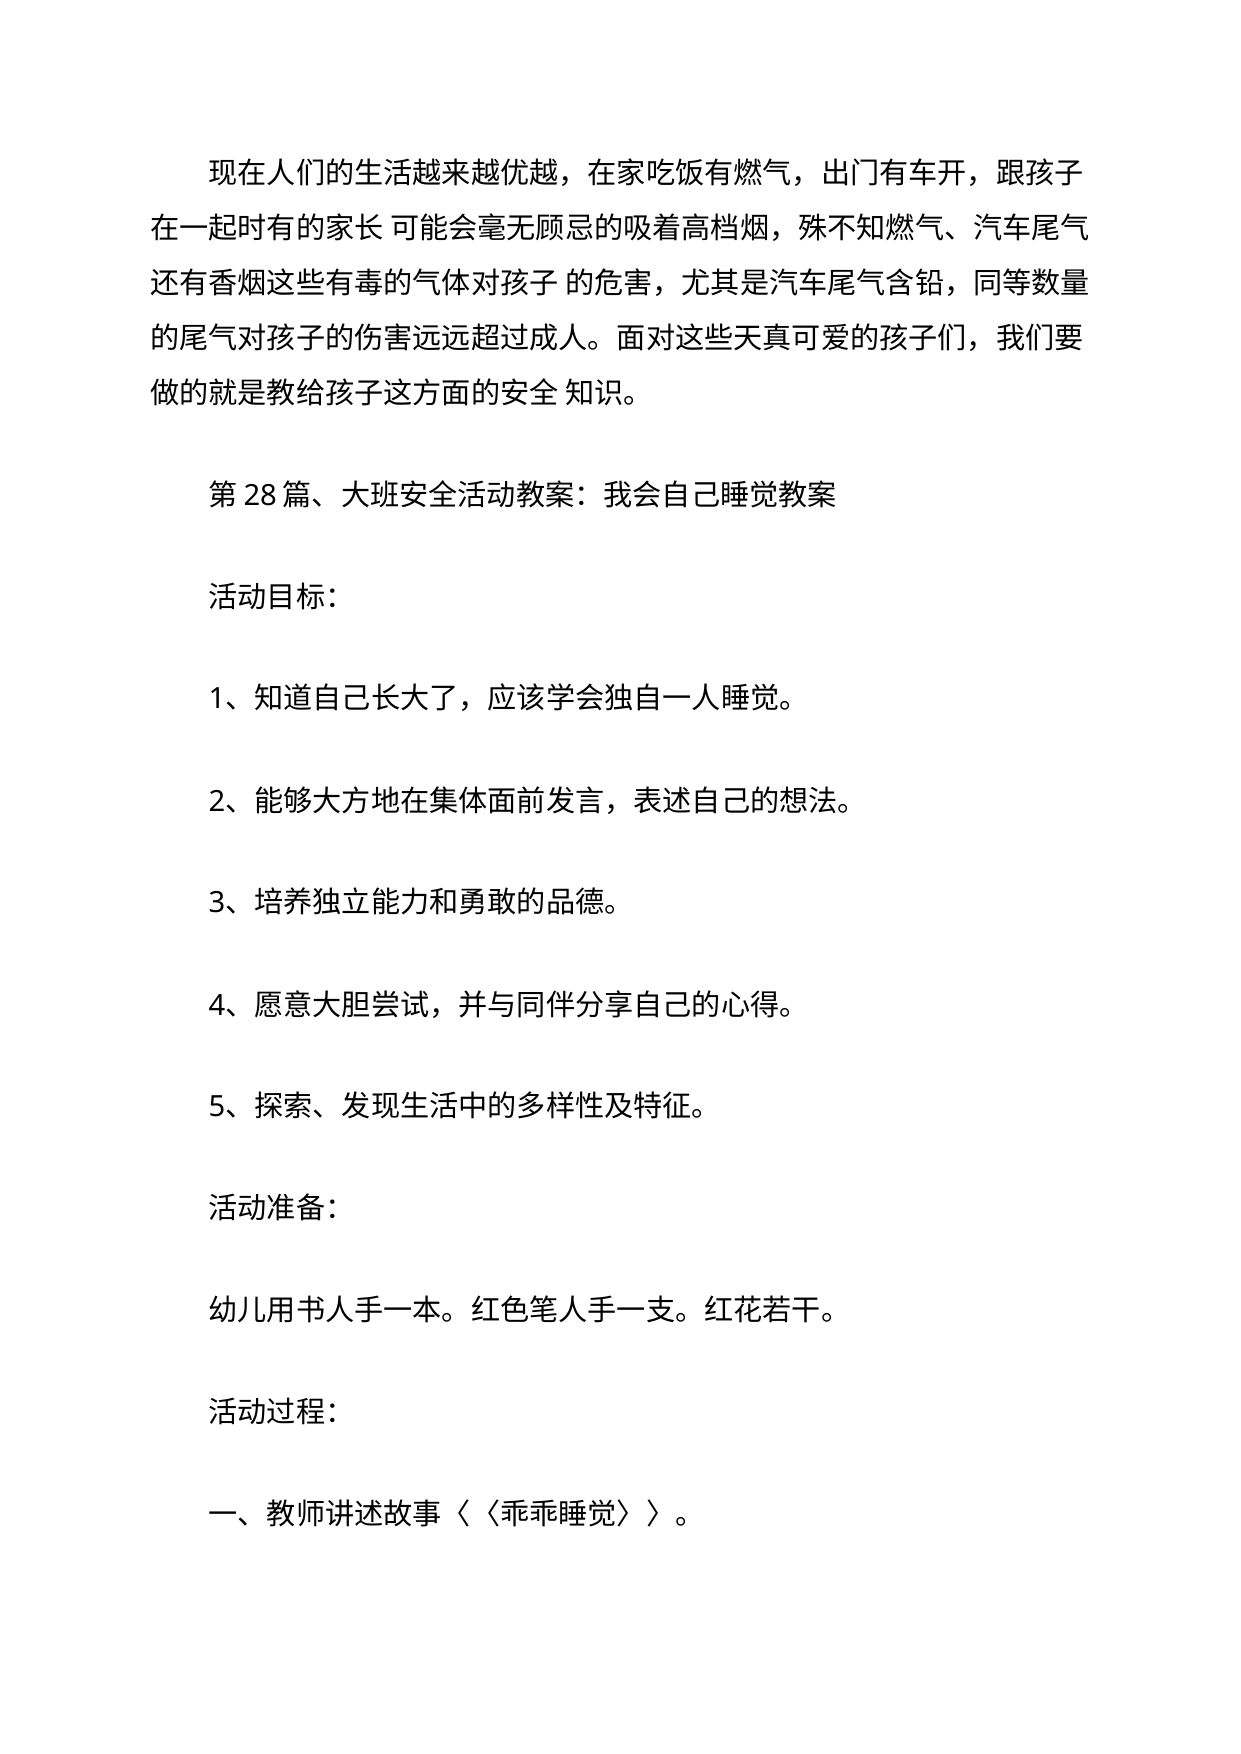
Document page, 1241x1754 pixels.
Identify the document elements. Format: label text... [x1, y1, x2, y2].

text 3、培养独立能力和勇敢的品德。 [150, 879, 1090, 921]
text 2、能够大方地在集体面前发言，表述自己的想法。 [150, 777, 1090, 819]
text 幼儿用书人手一本。红色笔人手一支。红花若干。 [150, 1287, 1090, 1329]
text 一、教师讲述故事〈〈乖乖睡觉〉〉。 [150, 1490, 1090, 1533]
text 活动目标： [150, 573, 1090, 616]
text 现在人们的生活越来越优越，在家吃饭有燃气，出门有车开，跟孩子 在一起时有的家长 可能会毫无顾忌的吸着高档烟，殊不知燃气、汽车尾气还有香烟这些有毒的气体对孩子 的危害，尤其是汽车尾气含铅，同等数量的尾气对孩子的伤害远远超过成人。面对这些天真可爱的孩子们，我们要做的就是教给孩子这方面的安全 知识。 [150, 150, 1090, 412]
text 活动过程： [150, 1388, 1090, 1431]
text 4、愿意大胆尝试，并与同伴分享自己的心得。 [150, 981, 1090, 1023]
text 第28篇、大班安全活动教案：我会自己睡觉教案 [150, 471, 1090, 514]
text 5、探索、发现生活中的多样性及特征。 [150, 1083, 1090, 1125]
text 活动准备： [150, 1185, 1090, 1227]
text 1、知道自己长大了，应该学会独自一人睡觉。 [150, 675, 1090, 717]
